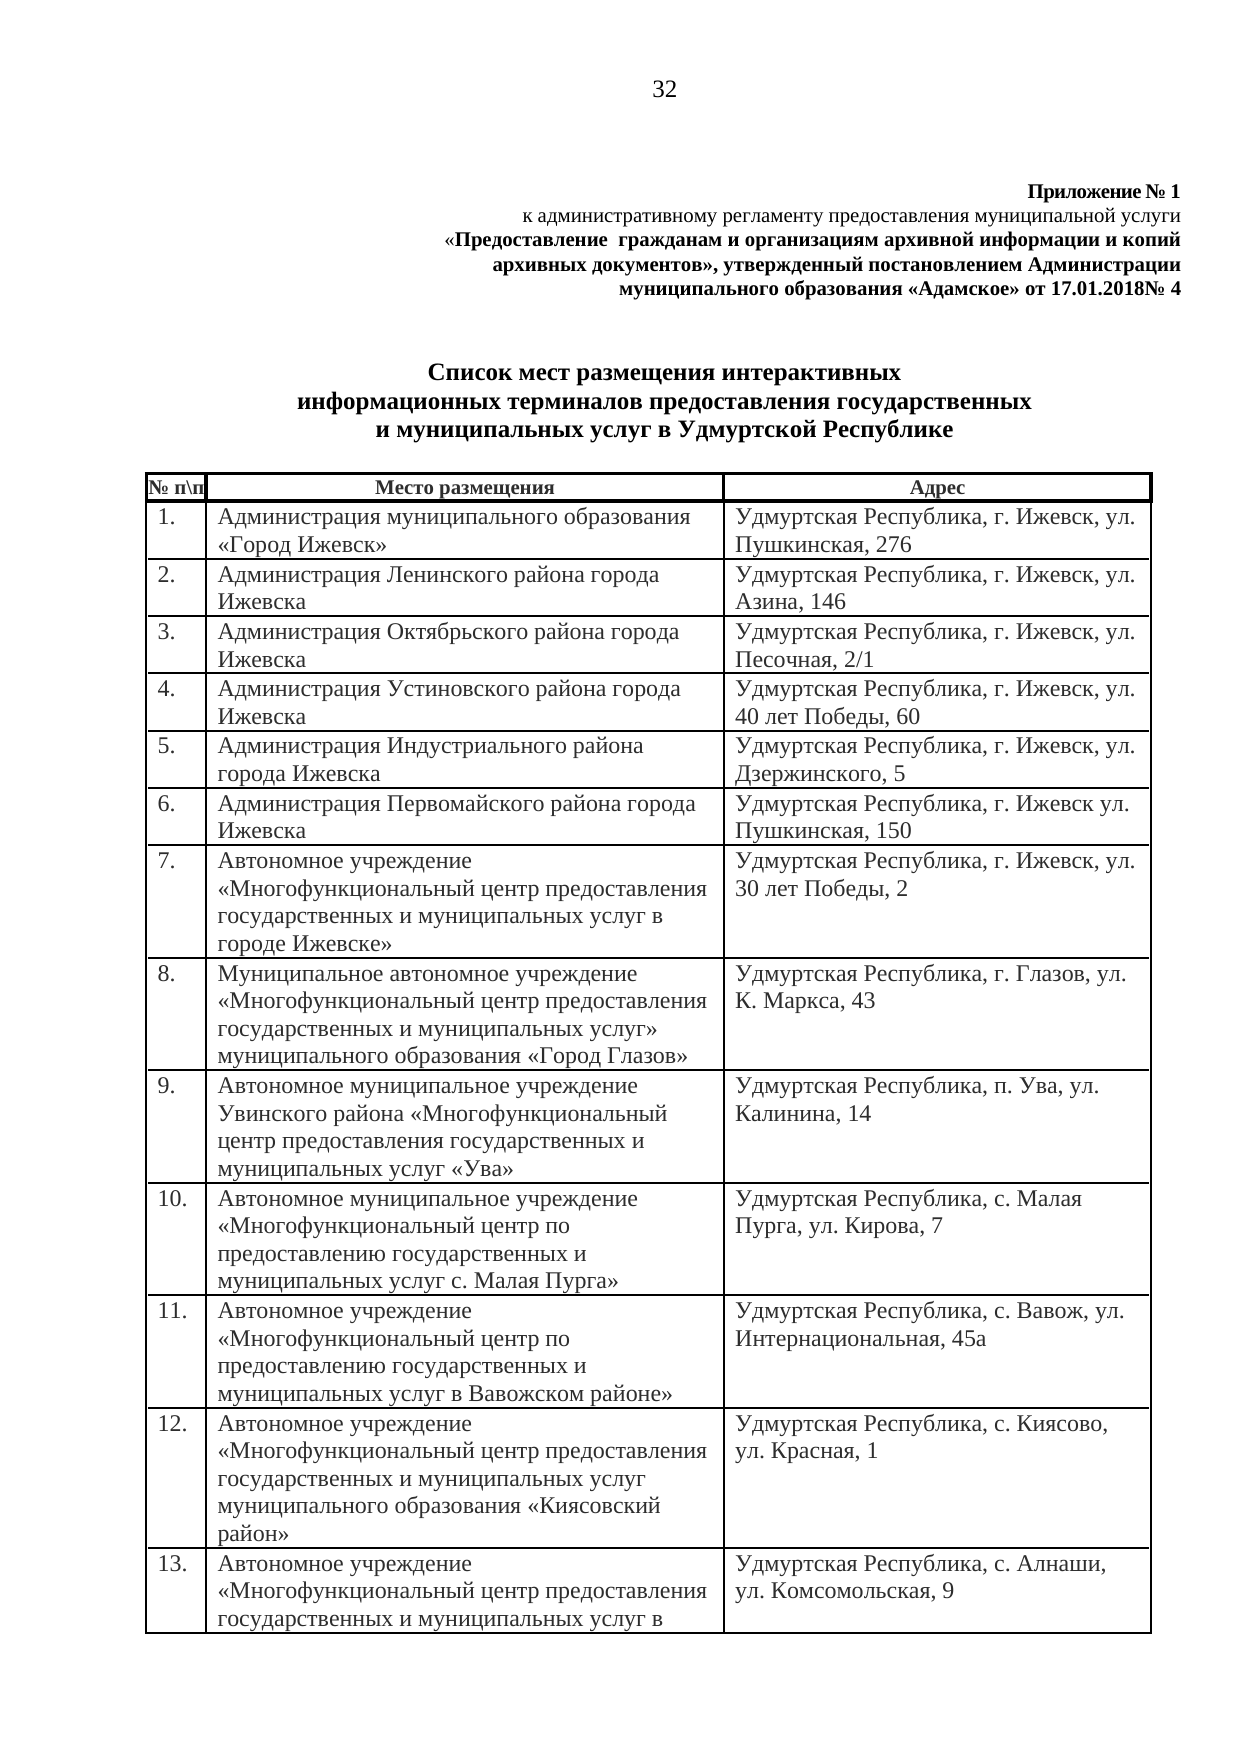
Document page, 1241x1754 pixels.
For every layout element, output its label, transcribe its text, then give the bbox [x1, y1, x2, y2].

table_cell Удмуртская Республика, г. Ижевск ул. Пушкинская, 150 [725, 787, 1150, 844]
text информационных терминалов предоставления государственных [148, 386, 1181, 414]
table_cell Администрация Устиновского района города Ижевска [207, 674, 723, 729]
table_cell Администрация муниципального образования «Город Ижевск» [207, 503, 723, 558]
table_cell Удмуртская Республика, г. Ижевск, ул. 40 лет Победы, 60 [725, 672, 1150, 729]
table_cell [147, 1182, 205, 1294]
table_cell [725, 1547, 1150, 1632]
table_cell Удмуртская Республика, с. Малая Пурга, ул. Кирова, 7 [725, 1182, 1150, 1294]
table_header Место размещения [208, 475, 722, 499]
table_cell [147, 730, 205, 787]
table_cell [147, 1547, 205, 1632]
table_cell [147, 1407, 205, 1547]
table_cell Удмуртская Республика, г. Ижевск, ул. Дзержинского, 5 [725, 730, 1150, 787]
text «Предоставление гражданам и организациям архивной информации и копий [148, 227, 1181, 251]
table_header № п\п [148, 475, 204, 499]
table_cell [147, 844, 205, 957]
text Список мест размещения интерактивных [148, 357, 1181, 386]
table_cell [147, 787, 205, 844]
table_cell Удмуртская Республика, г. Ижевск, ул. 30 лет Победы, 2 [725, 844, 1150, 957]
table_header Адрес [725, 475, 1149, 499]
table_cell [207, 1549, 723, 1632]
text архивных документов», утвержденный постановлением Администрации [148, 251, 1181, 276]
table_cell Удмуртская Республика, с. Вавож, ул. Интернациональная, 45а [725, 1294, 1150, 1407]
table_cell Администрация Индустриального района города Ижевска [207, 732, 723, 787]
table_cell Администрация Ленинского района города Ижевска [207, 560, 723, 615]
table_cell Удмуртская Республика, п. Ува, ул. Калинина, 14 [725, 1069, 1150, 1182]
table_cell Удмуртская Республика, г. Ижевск, ул. Пушкинская, 276 [725, 503, 1150, 558]
table_cell [147, 957, 205, 1069]
table_cell Автономное муниципальное учреждение Увинского района «Многофункциональный центр предоставления государственных и муниципальных услуг «Ува» [207, 1071, 723, 1182]
table_cell Муниципальное автономное учреждение «Многофункциональный центр предоставления государственных и муниципальных услуг» муниципального образования «Город Глазов» [207, 959, 723, 1069]
table_cell [147, 672, 205, 729]
table_cell Удмуртская Республика, г. Глазов, ул. К. Маркса, 43 [725, 957, 1150, 1069]
text и муниципальных услуг в Удмуртской Республике [148, 414, 1181, 443]
table_cell Администрация Первомайского района города Ижевска [207, 789, 723, 844]
table_cell [147, 1294, 205, 1407]
text Приложение № 1 [148, 179, 1181, 203]
text к административному регламенту предоставления муниципальной услуги [148, 203, 1181, 227]
table_cell Автономное муниципальное учреждение «Многофункциональный центр по предоставлению государственных и муниципальных услуг с. Малая Пурга» [207, 1184, 723, 1294]
table_cell [147, 1069, 205, 1182]
text муниципального образования «Адамское» от 17.01.2018№ 4 [148, 276, 1181, 299]
table_cell Автономное учреждение «Многофункциональный центр предоставления государственных и муниципальных услуг муниципального образования «Киясовский район» [207, 1409, 723, 1547]
table_cell Удмуртская Республика, с. Киясово, ул. Красная, 1 [725, 1407, 1150, 1547]
table_cell Автономное учреждение «Многофункциональный центр по предоставлению государственных и муниципальных услуг в Вавожском районе» [207, 1296, 723, 1407]
table_cell Автономное учреждение «Многофункциональный центр предоставления государственных и муниципальных услуг в городе Ижевске» [207, 846, 723, 957]
table_cell [147, 503, 205, 558]
table_cell [147, 615, 205, 672]
table_cell [147, 558, 205, 615]
table_cell Удмуртская Республика, г. Ижевск, ул. Азина, 146 [725, 558, 1150, 615]
table_cell Администрация Октябрьского района города Ижевска [207, 617, 723, 672]
table_cell Удмуртская Республика, г. Ижевск, ул. Песочная, 2/1 [725, 615, 1150, 672]
